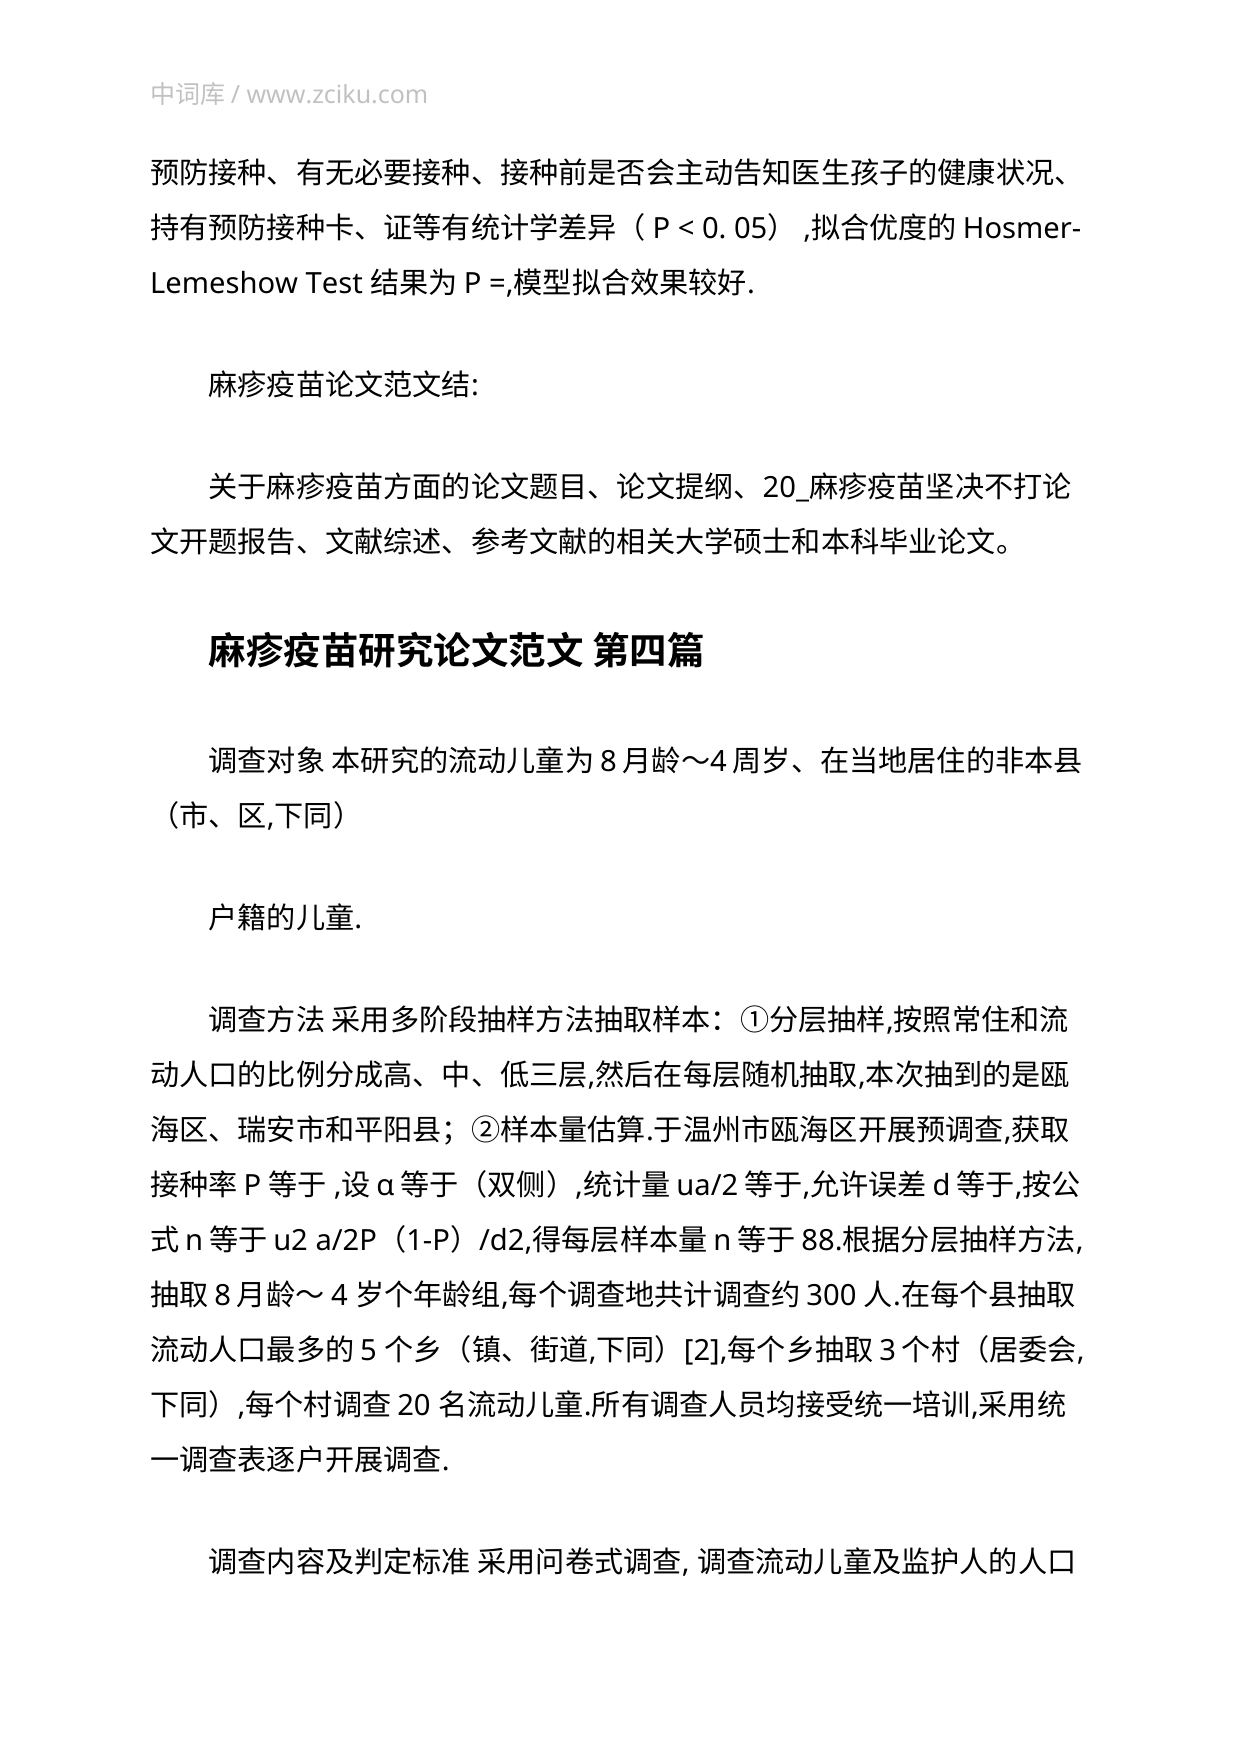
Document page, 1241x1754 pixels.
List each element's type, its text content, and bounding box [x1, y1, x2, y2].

text 麻疹疫苗论文范文结: [150, 362, 1090, 404]
text 调查方法 采用多阶段抽样方法抽取样本：①分层抽样,按照常住和流动人口的比例分成高、中、低三层,然后在每层随机抽取,本次抽到的是瓯海区、瑞安市和平阳县；②样本量估算.于温州市瓯海区开展预调查,获取接种率P 等于 ,设α等于（双侧）,统计量ua/2等于,允许误差d等于,按公式n等于u2 a/2P（1-P）/d2,得每层样本量n等于88.根据分层抽样方法,抽取8月龄～ 4 岁个年龄组,每个调查地共计调查约300 人.在每个县抽取流动人口最多的5 个乡（镇、街道,下同）[2],每个乡抽取3个村（居委会,下同）,每个村调查20 名流动儿童.所有调查人员均接受统一培训,采用统一调查表逐户开展调查. [150, 997, 1090, 1479]
text 麻疹疫苗研究论文范文 第四篇 [150, 621, 1090, 675]
text 户籍的儿童. [150, 895, 1090, 937]
text 关于麻疹疫苗方面的论文题目、论文提纲、20_麻疹疫苗坚决不打论文开题报告、文献综述、参考文献的相关大学硕士和本科毕业论文。 [150, 464, 1090, 561]
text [150, 150, 1090, 302]
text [150, 1539, 1090, 1581]
text 调查对象 本研究的流动儿童为8月龄～4周岁、在当地居住的非本县（市、区,下同） [150, 738, 1090, 835]
